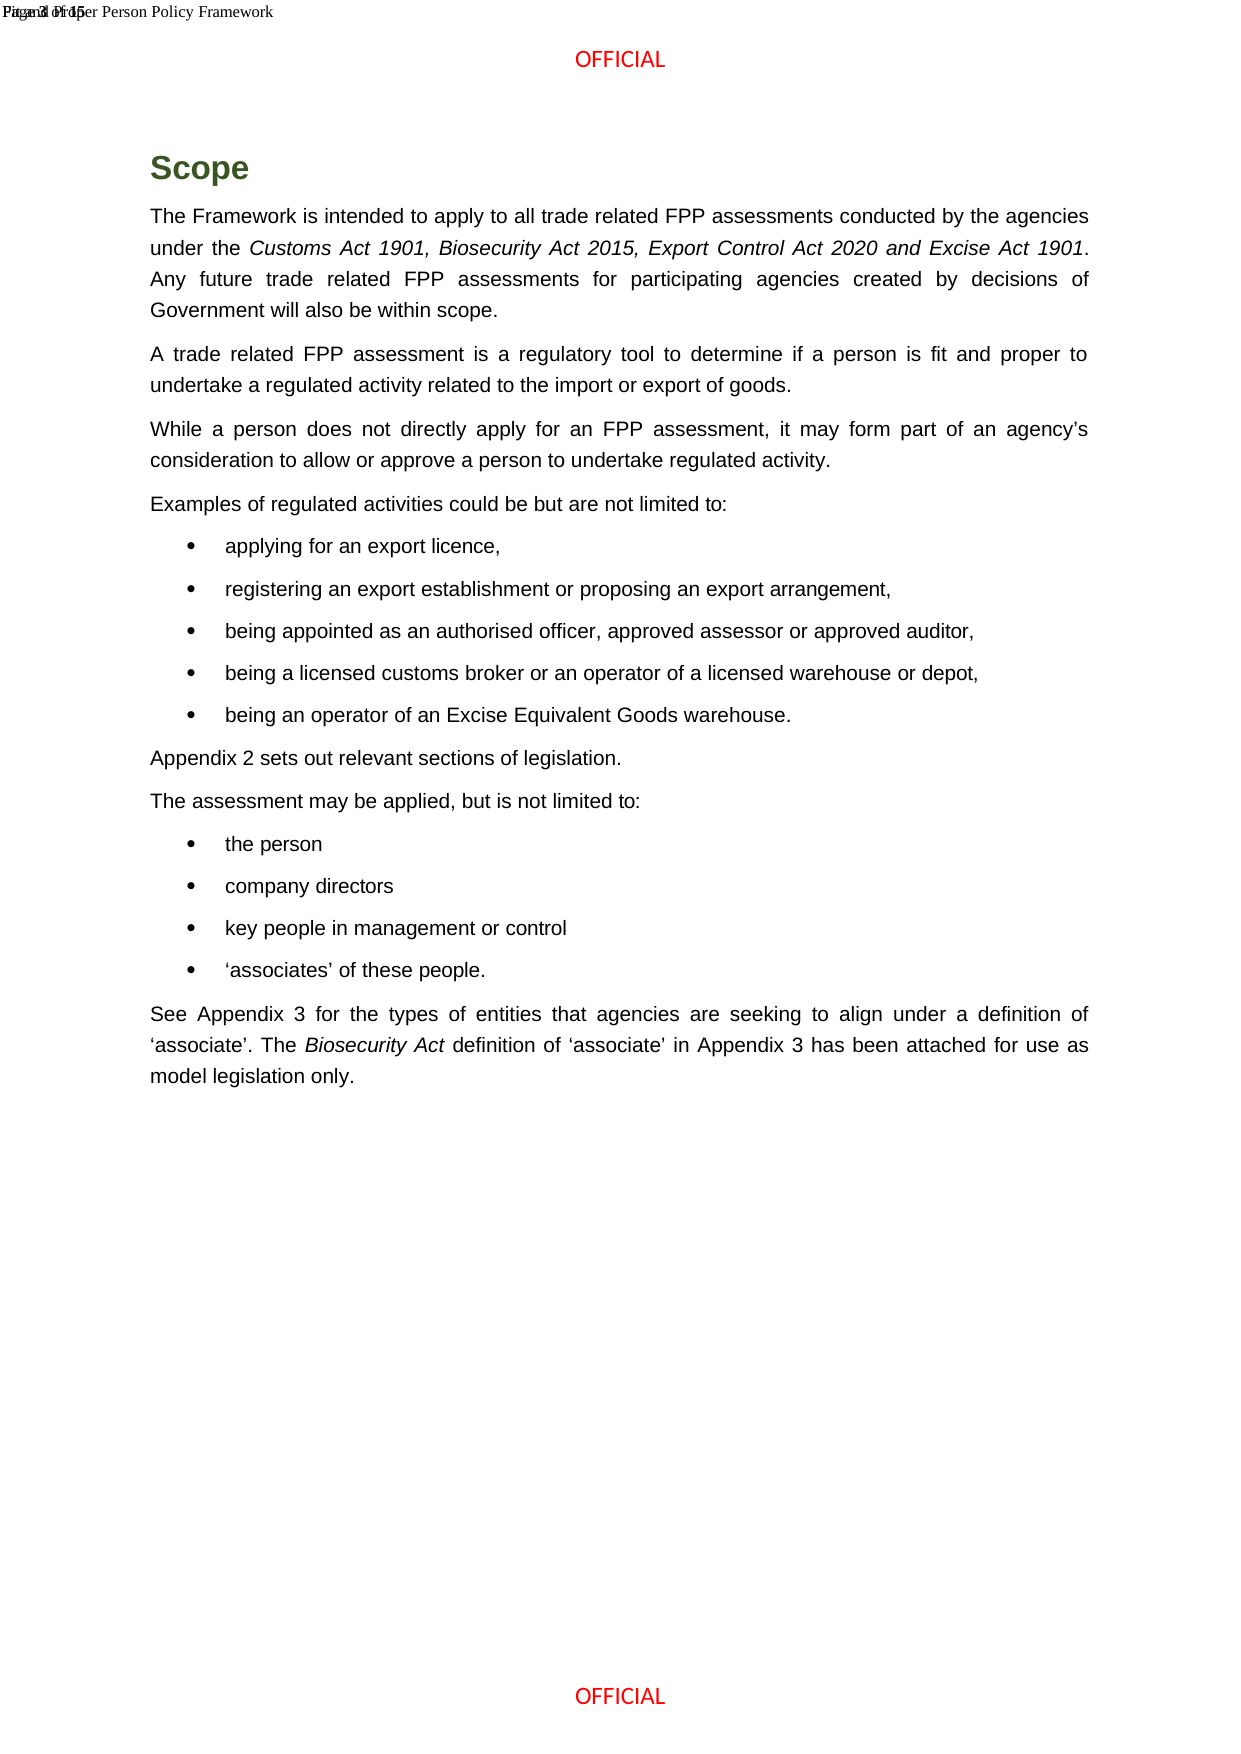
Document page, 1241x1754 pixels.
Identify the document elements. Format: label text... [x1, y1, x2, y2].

list registering an export establishment or proposing an export arrangement, [187, 576, 1122, 601]
list being appointed as an authorised officer, approved assessor or approved auditor, [187, 619, 1122, 643]
list company directors [187, 874, 1122, 898]
text The Framework is intended to apply to all trade related FPP assessments conducted by the agencies under the Customs Act 1901, Biosecurity Act 2015, Export Control Act 2020 and Excise Act 1901. Any future trade related FPP assessments for participating agencies created by decisions of Government will also be within scope. [150, 204, 1090, 322]
text A trade related FPP assessment is a regulatory tool to determine if a person is fit and proper to undertake a regulated activity related to the import or export of goods. [150, 342, 1090, 397]
list key people in management or control [187, 916, 1122, 940]
text The assessment may be applied, but is not limited to: [150, 789, 1122, 813]
list being an operator of an Excise Equivalent Goods warehouse. Appendix 2 sets out relevant sections of legislation. [150, 703, 791, 769]
list applying for an export licence, [187, 534, 1122, 558]
list ‘associates’ of these people. [187, 958, 1122, 982]
list the person [187, 831, 1122, 855]
text Examples of regulated activities could be but are not limited to: [150, 492, 1122, 516]
list being a licensed customs broker or an operator of a licensed warehouse or depot, [187, 661, 1122, 685]
text See Appendix 3 for the types of entities that agencies are seeking to align under a definition of ‘associate’. The Biosecurity Act definition of ‘associate’ in Appendix 3 has been attached for use as model legislation only. [150, 1002, 1090, 1088]
subtitle Scope [150, 148, 1122, 187]
text While a person does not directly apply for an FPP assessment, it may form part of an agency’s consideration to allow or approve a person to undertake regulated activity. [150, 417, 1090, 472]
